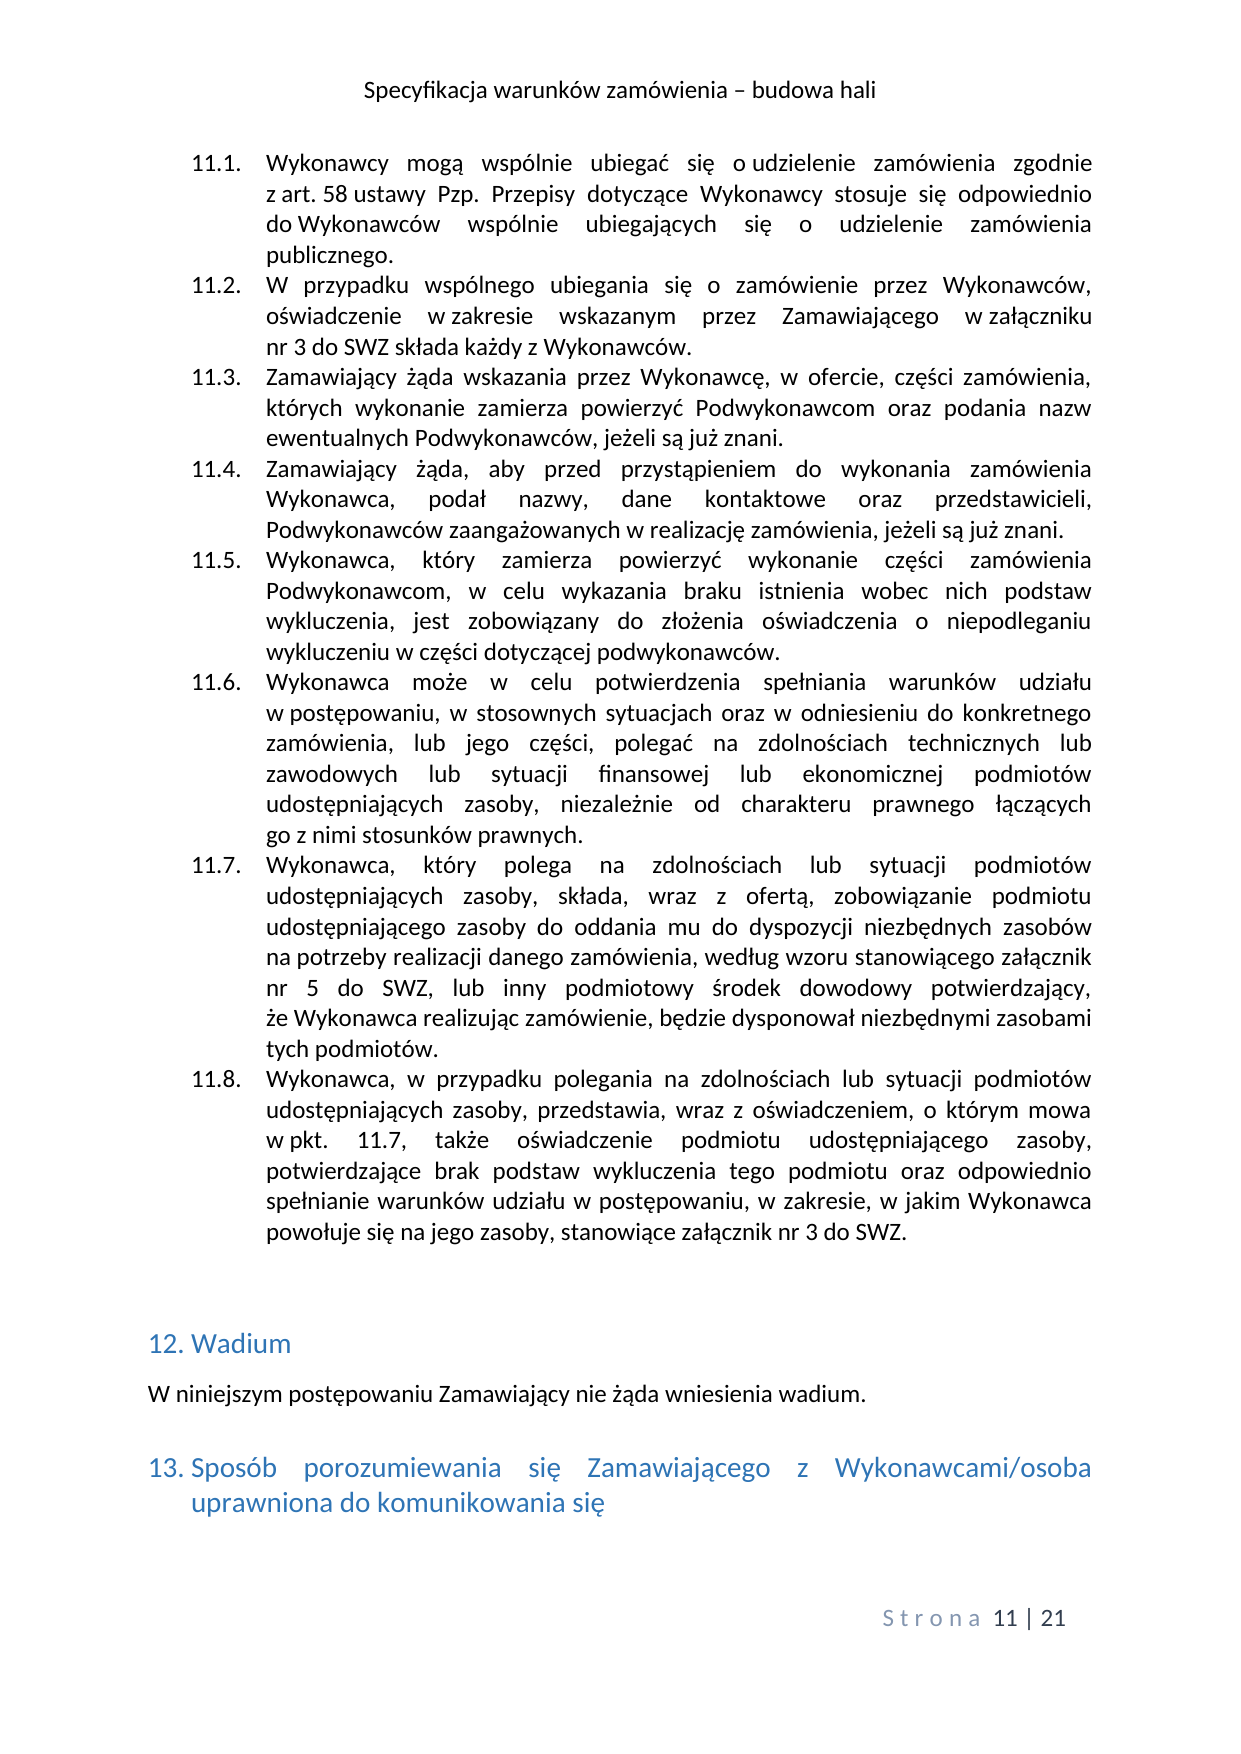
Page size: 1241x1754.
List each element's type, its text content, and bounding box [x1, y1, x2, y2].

list Wykonawca może w celu potwierdzenia spełniania warunków udziału w postępowaniu, w stosownych sytuacjach oraz w odniesieniu do konkretnego zamówienia, lub jego części, polegać na zdolnościach technicznych lub zawodowych lub sytuacji finansowej lub ekonomicznej podmiotów udostępniających zasoby, niezależnie od charakteru prawnego łączących go z nimi stosunków prawnych. [191, 666, 1093, 849]
list Wykonawca, w przypadku polegania na zdolnościach lub sytuacji podmiotów udostępniających zasoby, przedstawia, wraz z oświadczeniem, o którym mowa w pkt. 11.7, także oświadczenie podmiotu udostępniającego zasoby, potwierdzające brak podstaw wykluczenia tego podmiotu oraz odpowiednio spełnianie warunków udziału w postępowaniu, w zakresie, w jakim Wykonawca powołuje się na jego zasoby, stanowiące załącznik nr 3 do SWZ. [191, 1063, 1093, 1246]
list Zamawiający żąda, aby przed przystąpieniem do wykonania zamówienia Wykonawca, podał nazwy, dane kontaktowe oraz przedstawicieli, Podwykonawców zaangażowanych w realizację zamówienia, jeżeli są już znani. [191, 453, 1093, 544]
list Zamawiający żąda wskazania przez Wykonawcę, w ofercie, części zamówienia, których wykonanie zamierza powierzyć Podwykonawcom oraz podania nazw ewentualnych Podwykonawców, jeżeli są już znani. [191, 361, 1093, 453]
text W niniejszym postępowaniu Zamawiający nie żąda wniesienia wadium. [148, 1378, 1093, 1409]
list W przypadku wspólnego ubiegania się o zamówienie przez Wykonawców, oświadczenie w zakresie wskazanym przez Zamawiającego w załączniku nr 3 do SWZ składa każdy z Wykonawców. [191, 270, 1093, 361]
list Sposób porozumiewania się Zamawiającego z Wykonawcami/osoba uprawniona do komunikowania się [148, 1449, 1093, 1520]
list Wadium [148, 1325, 1093, 1360]
list Wykonawcy mogą wspólnie ubiegać się o udzielenie zamówienia zgodnie z art. 58 ustawy Pzp. Przepisy dotyczące Wykonawcy stosuje się odpowiednio do Wykonawców wspólnie ubiegających się o udzielenie zamówienia publicznego. [191, 148, 1093, 270]
list Wykonawca, który polega na zdolnościach lub sytuacji podmiotów udostępniających zasoby, składa, wraz z ofertą, zobowiązanie podmiotu udostępniającego zasoby do oddania mu do dyspozycji niezbędnych zasobów na potrzeby realizacji danego zamówienia, według wzoru stanowiącego załącznik nr 5 do SWZ, lub inny podmiotowy środek dowodowy potwierdzający, że Wykonawca realizując zamówienie, będzie dysponował niezbędnymi zasobami tych podmiotów. [191, 849, 1093, 1063]
list Wykonawca, który zamierza powierzyć wykonanie części zamówienia Podwykonawcom, w celu wykazania braku istnienia wobec nich podstaw wykluczenia, jest zobowiązany do złożenia oświadczenia o niepodleganiu wykluczeniu w części dotyczącej podwykonawców. [191, 544, 1093, 666]
